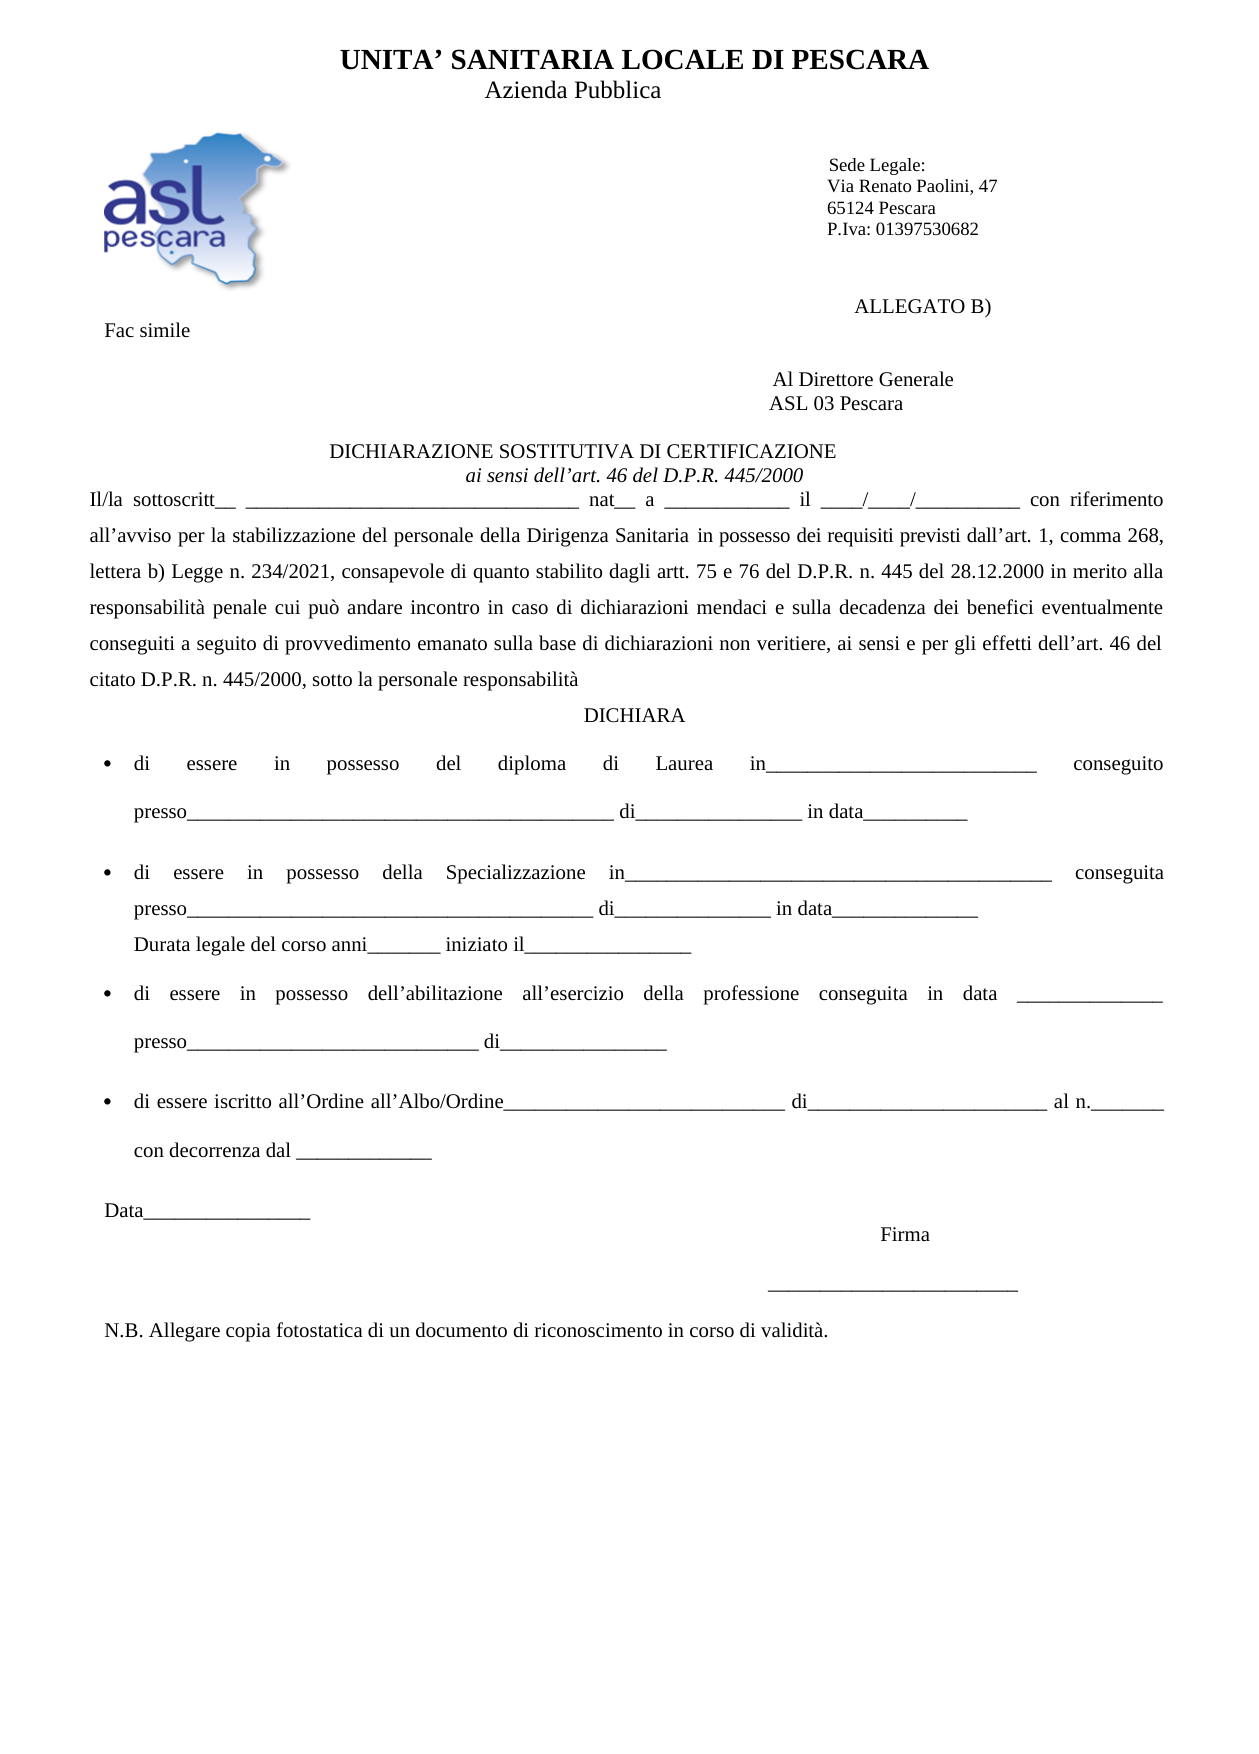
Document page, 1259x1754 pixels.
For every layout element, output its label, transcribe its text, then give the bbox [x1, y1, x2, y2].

list di essere in possesso del diploma di Laurea in__________________________ conseguito presso_________________________________________ di________________ in data__________ [104, 751, 1164, 823]
text ai sensi dell’art. 46 del D.P.R. 445/2000 [104, 463, 1164, 487]
text Durata legale del corso anni_______ iniziato il________________ [134, 932, 1164, 956]
text ________________________ [694, 1270, 1164, 1294]
text Fac simile [104, 318, 1164, 342]
list di essere in possesso dell’abilitazione all’esercizio della professione conseguita in data ______________ presso____________________________ di________________ [104, 981, 1164, 1053]
text DICHIARAZIONE SOSTITUTIVA DI CERTIFICAZIONE [254, 439, 1164, 463]
list di essere iscritto all’Ordine all’Albo/Ordine___________________________ di_______________________ al n._______ con decorrenza dal _____________ [104, 1089, 1164, 1162]
picture [104, 128, 296, 295]
list di essere in possesso della Specializzazione in_________________________________________ conseguita presso_______________________________________ di_______________ in data______________ [104, 860, 1164, 920]
text ASL 03 Pescara [695, 391, 1164, 415]
text Al Direttore Generale [620, 367, 1164, 391]
text N.B. Allegare copia fotostatica di un documento di riconoscimento in corso di validità. [104, 1318, 1164, 1342]
text Data________________ [104, 1198, 1164, 1222]
text DICHIARA [104, 703, 1164, 727]
text Il/la sottoscritt__ ________________________________ nat__ a ____________ il ____/____/__________ con riferimento all’avviso per la stabilizzazione del personale della Dirigenza Sanitaria in possesso dei requisiti previsti dall’art. 1, comma 268, lettera b) Legge n. 234/2021, consapevole di quanto stabilito dagli artt. 75 e 76 del D.P.R. n. 445 del 28.12.2000 in merito alla responsabilità penale cui può andare incontro in caso di dichiarazioni mendaci e sulla decadenza dei benefici eventualmente conseguiti a seguito di provvedimento emanato sulla base di dichiarazioni non veritiere, ai sensi e per gli effetti dell’art. 46 del citato D.P.R. n. 445/2000, sotto la personale responsabilità [89, 487, 1164, 691]
text Firma [779, 1222, 1164, 1246]
text ALLEGATO B) [104, 294, 1164, 318]
